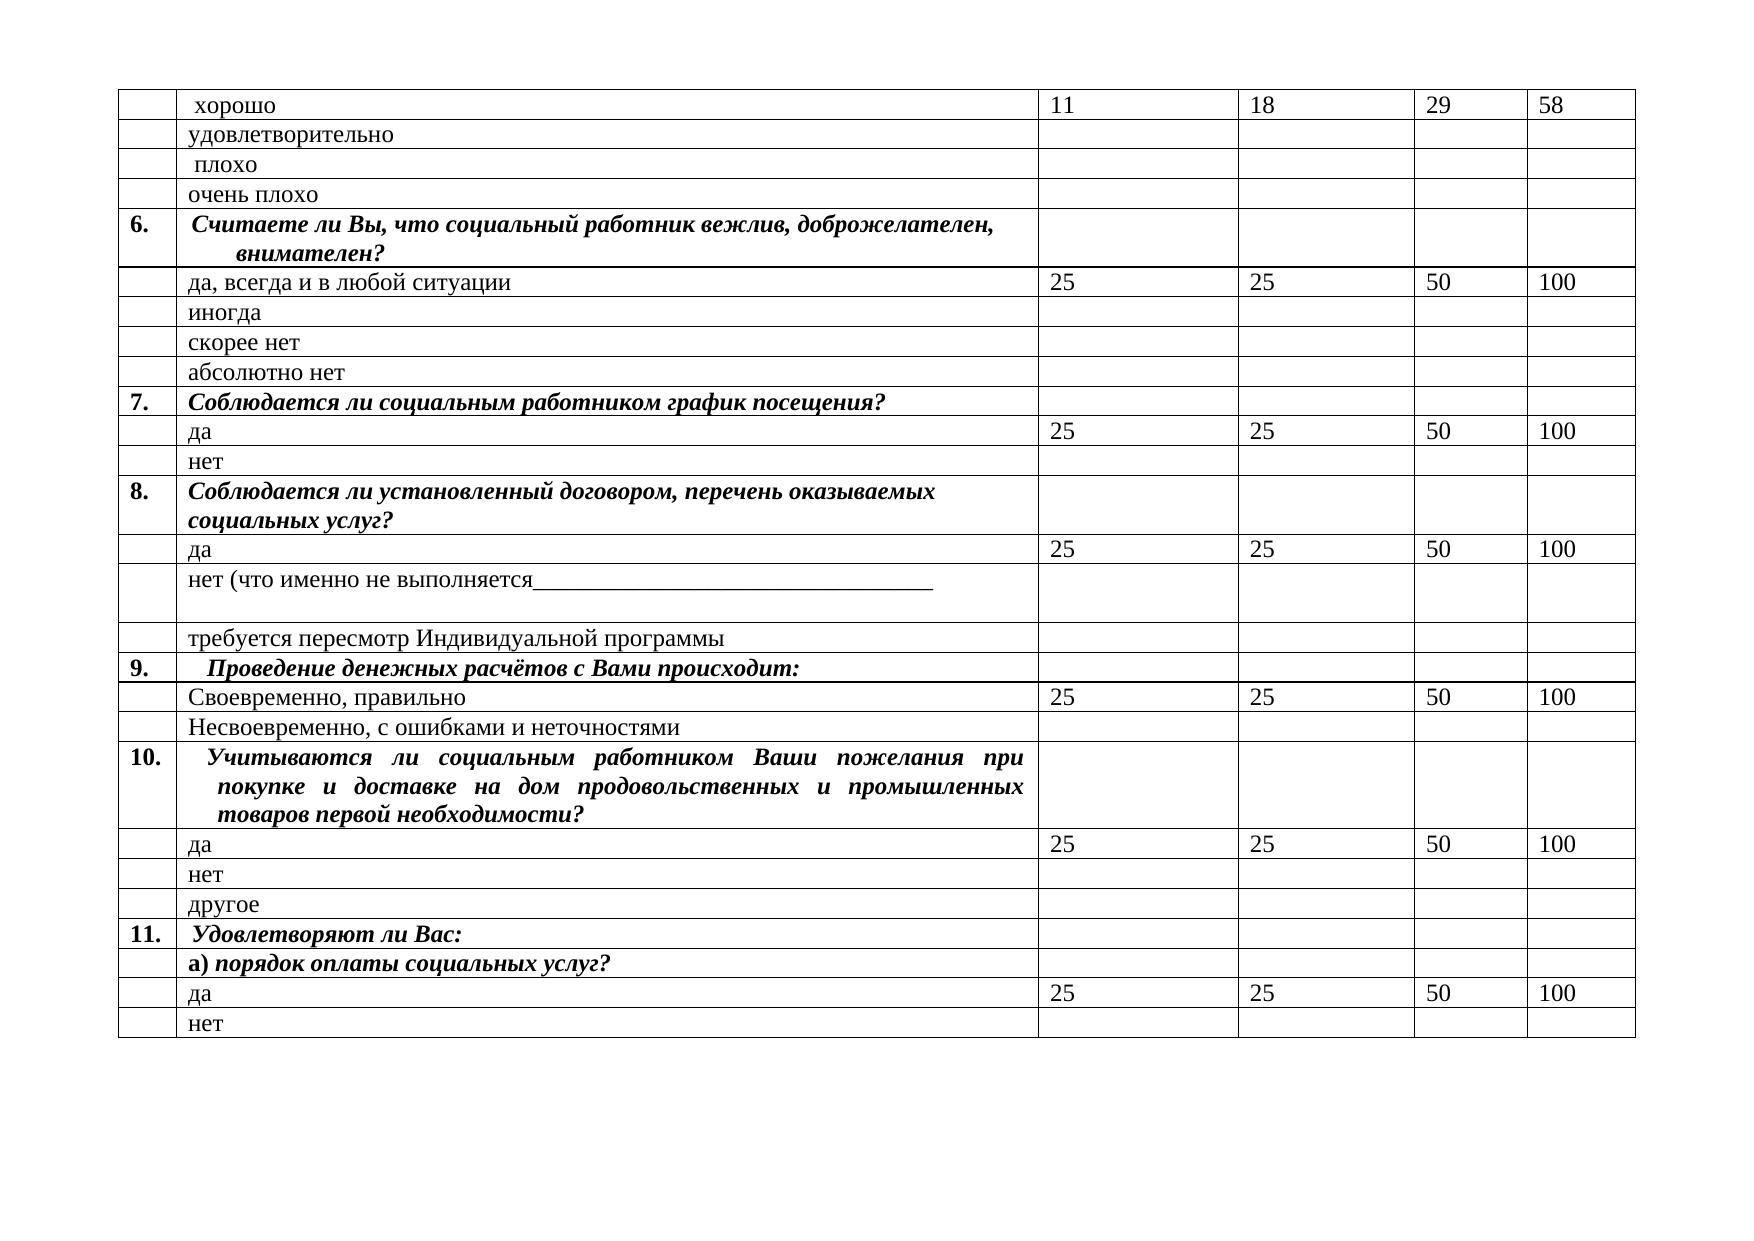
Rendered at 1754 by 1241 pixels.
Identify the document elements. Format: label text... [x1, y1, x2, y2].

table_cell Удовлетворяют ли Вас: [177, 919, 1038, 947]
table_cell [1039, 742, 1238, 828]
table_cell [1415, 564, 1527, 622]
table_cell да [177, 829, 1038, 858]
table_cell [119, 120, 176, 148]
table_cell [119, 327, 176, 356]
table_cell 10. [119, 742, 176, 828]
table_cell требуется пересмотр Индивидуальной программы [177, 623, 1038, 652]
table_cell [1239, 327, 1414, 356]
table_cell [1239, 653, 1414, 681]
table_cell [1415, 653, 1527, 681]
table_cell [1528, 446, 1635, 475]
table_cell да, всегда и в любой ситуации [177, 268, 1038, 296]
table_cell 25 [1239, 535, 1414, 563]
table_cell [1528, 120, 1635, 148]
table_cell [1039, 889, 1238, 918]
table_cell [1415, 120, 1527, 148]
table_cell [1039, 623, 1238, 652]
table_cell [1239, 120, 1414, 148]
table_cell [119, 535, 176, 563]
table_cell 25 [1039, 416, 1238, 445]
table_cell 9. [119, 653, 176, 681]
table_cell 25 [1239, 978, 1414, 1007]
table_cell [1039, 209, 1238, 266]
table_cell 25 [1039, 978, 1238, 1007]
table_cell [1415, 446, 1527, 475]
table_cell [119, 1008, 176, 1037]
table_cell [119, 949, 176, 977]
table_cell [1039, 357, 1238, 386]
table_cell Соблюдается ли социальным работником график посещения? [177, 387, 1038, 415]
table_cell [1239, 209, 1414, 266]
table_cell [1528, 357, 1635, 386]
table_cell 50 [1415, 683, 1527, 711]
table_cell 100 [1528, 978, 1635, 1007]
table_cell 7. [119, 387, 176, 415]
table_cell [1528, 1008, 1635, 1037]
table_cell [1239, 712, 1414, 741]
table_cell [1528, 889, 1635, 918]
table_cell хорошо [177, 90, 1038, 118]
table_cell [1528, 387, 1635, 415]
table_cell [1528, 476, 1635, 533]
table_cell нет [177, 1008, 1038, 1037]
table_cell [1415, 623, 1527, 652]
table_cell [1415, 919, 1527, 947]
table_cell 50 [1415, 416, 1527, 445]
table_cell абсолютно нет [177, 357, 1038, 386]
table_cell [1239, 476, 1414, 533]
table_cell нет [177, 446, 1038, 475]
table_cell [1415, 1008, 1527, 1037]
table_cell 25 [1239, 416, 1414, 445]
table_cell [119, 859, 176, 888]
table_cell нет [177, 859, 1038, 888]
table_cell 50 [1415, 535, 1527, 563]
table_cell [119, 179, 176, 208]
table_cell [1239, 742, 1414, 828]
table_cell [1039, 919, 1238, 947]
table_cell [119, 297, 176, 326]
table_cell [1415, 297, 1527, 326]
table_cell [119, 978, 176, 1007]
table_cell [1528, 742, 1635, 828]
table_cell [1039, 149, 1238, 178]
table_cell [1239, 357, 1414, 386]
table_cell [1415, 387, 1527, 415]
table_cell [119, 829, 176, 858]
table_cell [1415, 179, 1527, 208]
table_cell [1528, 949, 1635, 977]
table_cell [1239, 564, 1414, 622]
table_cell 25 [1239, 829, 1414, 858]
table_cell [119, 149, 176, 178]
table_cell 8. [119, 476, 176, 533]
table_cell [1415, 889, 1527, 918]
table_cell [1039, 859, 1238, 888]
table_cell 6. [119, 209, 176, 266]
table_cell 25 [1039, 268, 1238, 296]
table_cell [119, 446, 176, 475]
table_cell 25 [1039, 535, 1238, 563]
table_cell 25 [1039, 683, 1238, 711]
table_cell [1039, 387, 1238, 415]
table_cell Своевременно, правильно [177, 683, 1038, 711]
table_cell 25 [1239, 683, 1414, 711]
table_cell [1239, 446, 1414, 475]
table_cell Несвоевременно, с ошибками и неточностями [177, 712, 1038, 741]
table_cell 25 [1239, 268, 1414, 296]
table_cell [1528, 623, 1635, 652]
table_cell 100 [1528, 829, 1635, 858]
table_cell иногда [177, 297, 1038, 326]
table_cell [1239, 919, 1414, 947]
table_cell [119, 683, 176, 711]
table_cell [1039, 653, 1238, 681]
table_cell [1528, 297, 1635, 326]
table_cell [1239, 387, 1414, 415]
table_cell [1415, 149, 1527, 178]
table_cell [119, 268, 176, 296]
table_cell [1415, 476, 1527, 533]
table_cell 100 [1528, 416, 1635, 445]
table_cell 11 [1039, 90, 1238, 118]
table_cell [1239, 889, 1414, 918]
table_cell [119, 416, 176, 445]
table_cell Проведение денежных расчётов с Вами происходит: [177, 653, 1038, 681]
table_cell [1528, 712, 1635, 741]
table_cell Соблюдается ли установленный договором, перечень оказываемых социальных услуг? [177, 476, 1038, 533]
table_cell [1415, 949, 1527, 977]
table_cell Считаете ли Вы, что социальный работник вежлив, доброжелателен, внимателен? [177, 209, 1038, 266]
table_cell нет (что именно не выполняется________________________________ [177, 564, 1038, 622]
table_cell [1039, 446, 1238, 475]
table_cell [1415, 209, 1527, 266]
table_cell [1039, 327, 1238, 356]
table_cell да [177, 978, 1038, 1007]
table_cell 29 [1415, 90, 1527, 118]
table_cell 100 [1528, 268, 1635, 296]
table_cell [1239, 859, 1414, 888]
table_cell [119, 357, 176, 386]
table_cell [1415, 712, 1527, 741]
table_cell [1239, 149, 1414, 178]
table_cell 25 [1039, 829, 1238, 858]
table_cell [1039, 179, 1238, 208]
table_cell [1039, 1008, 1238, 1037]
table_cell [1415, 742, 1527, 828]
table_cell [119, 623, 176, 652]
table_cell [1415, 357, 1527, 386]
table_cell [1039, 712, 1238, 741]
table_cell 18 [1239, 90, 1414, 118]
table_cell [1039, 120, 1238, 148]
table_cell [1239, 297, 1414, 326]
table_cell удовлетворительно [177, 120, 1038, 148]
table_cell [1239, 1008, 1414, 1037]
table_cell [119, 90, 176, 118]
table_cell [1415, 859, 1527, 888]
table_cell Учитываются ли социальным работником Ваши пожелания при покупке и доставке на дом продовольственных и промышленных товаров первой необходимости? [177, 742, 1038, 828]
table_cell [1528, 919, 1635, 947]
table_cell [1528, 179, 1635, 208]
table_cell да [177, 416, 1038, 445]
table_cell [1239, 179, 1414, 208]
table_cell 50 [1415, 268, 1527, 296]
table_cell [1039, 476, 1238, 533]
table_cell [119, 712, 176, 741]
table_cell [1039, 949, 1238, 977]
table_cell 50 [1415, 829, 1527, 858]
table_cell [1528, 149, 1635, 178]
table_cell [1528, 327, 1635, 356]
table_cell другое [177, 889, 1038, 918]
table_cell да [177, 535, 1038, 563]
table_cell [1528, 564, 1635, 622]
table_cell а) порядок оплаты социальных услуг? [177, 949, 1038, 977]
table_cell [119, 564, 176, 622]
table_cell 50 [1415, 978, 1527, 1007]
table_cell [1528, 859, 1635, 888]
table_cell 100 [1528, 683, 1635, 711]
table_cell очень плохо [177, 179, 1038, 208]
table_cell [1239, 623, 1414, 652]
table_cell 100 [1528, 535, 1635, 563]
table_cell [1039, 297, 1238, 326]
table_cell [119, 889, 176, 918]
table_cell плохо [177, 149, 1038, 178]
table_cell [1239, 949, 1414, 977]
table_cell скорее нет [177, 327, 1038, 356]
table_cell [1528, 653, 1635, 681]
table_cell [1415, 327, 1527, 356]
table_cell [1039, 564, 1238, 622]
table_cell [1528, 209, 1635, 266]
table_cell 58 [1528, 90, 1635, 118]
table_cell 11. [119, 919, 176, 947]
